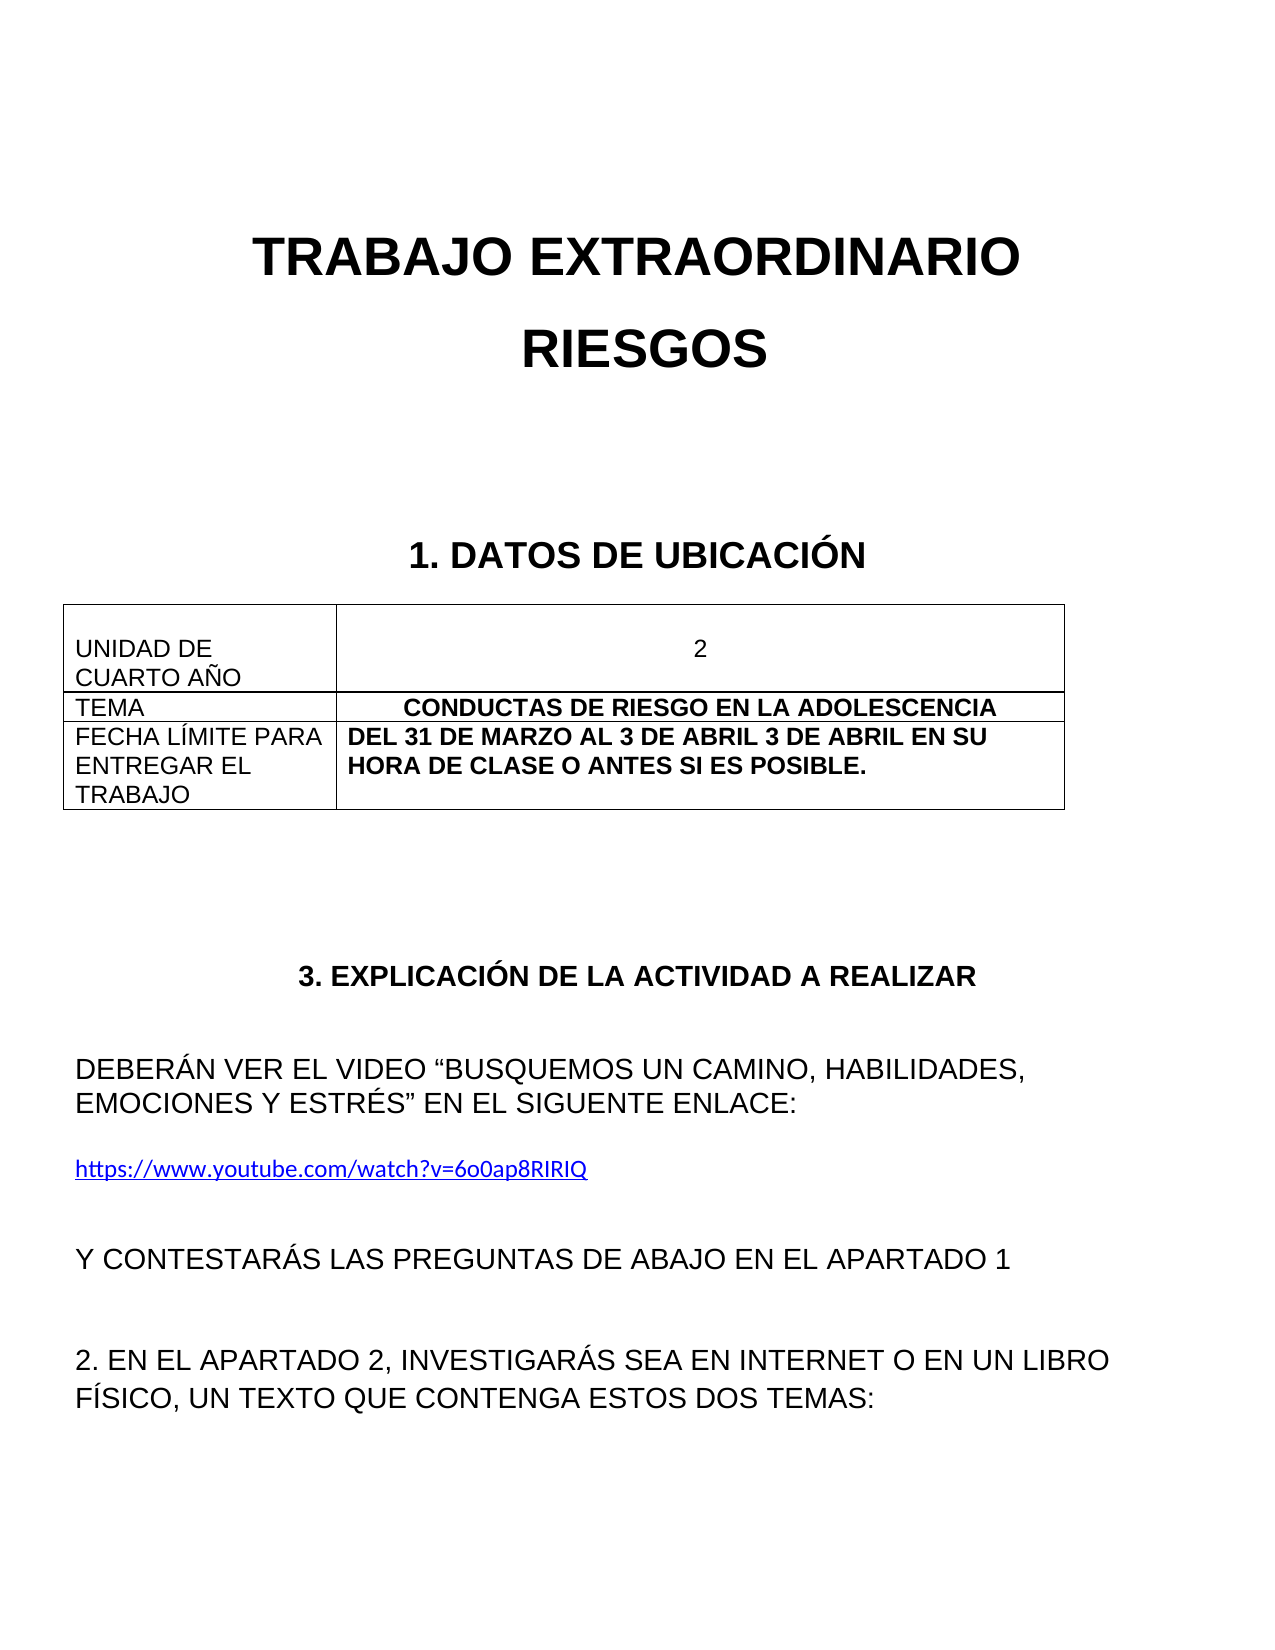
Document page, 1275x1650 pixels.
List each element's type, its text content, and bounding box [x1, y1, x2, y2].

text https://www.youtube.com/watch?v=6o0ap8RIRIQ [75, 1153, 1200, 1183]
text TRABAJO EXTRAORDINARIO [75, 225, 1200, 287]
text DEBERÁN VER EL VIDEO “BUSQUEMOS UN CAMINO, HABILIDADES, EMOCIONES Y ESTRÉS” EN EL SIGUENTE ENLACE: [75, 1052, 1200, 1119]
table_cell CONDUCTAS DE RIESGO EN LA ADOLESCENCIA [337, 693, 1064, 721]
table_header 2 [337, 605, 1064, 691]
text RIESGOS [75, 317, 1200, 379]
table_header UNIDAD DE CUARTO AÑO [64, 605, 336, 691]
table_cell FECHA LÍMITE PARA ENTREGAR EL TRABAJO [64, 722, 336, 808]
text 3. EXPLICACIÓN DE LA ACTIVIDAD A REALIZAR [75, 959, 1200, 993]
text Y CONTESTARÁS LAS PREGUNTAS DE ABAJO EN EL APARTADO 1 [75, 1242, 1200, 1276]
text 1. DATOS DE UBICACIÓN [75, 534, 1200, 577]
table_cell DEL 31 DE MARZO AL 3 DE ABRIL 3 DE ABRIL EN SU HORA DE CLASE O ANTES SI ES POSIBLE. [337, 722, 1064, 808]
table_cell TEMA [64, 693, 336, 721]
text 2. EN EL APARTADO 2, INVESTIGARÁS SEA EN INTERNET O EN UN LIBRO FÍSICO, UN TEXTO QUE CONTENGA ESTOS DOS TEMAS: [75, 1343, 1200, 1415]
